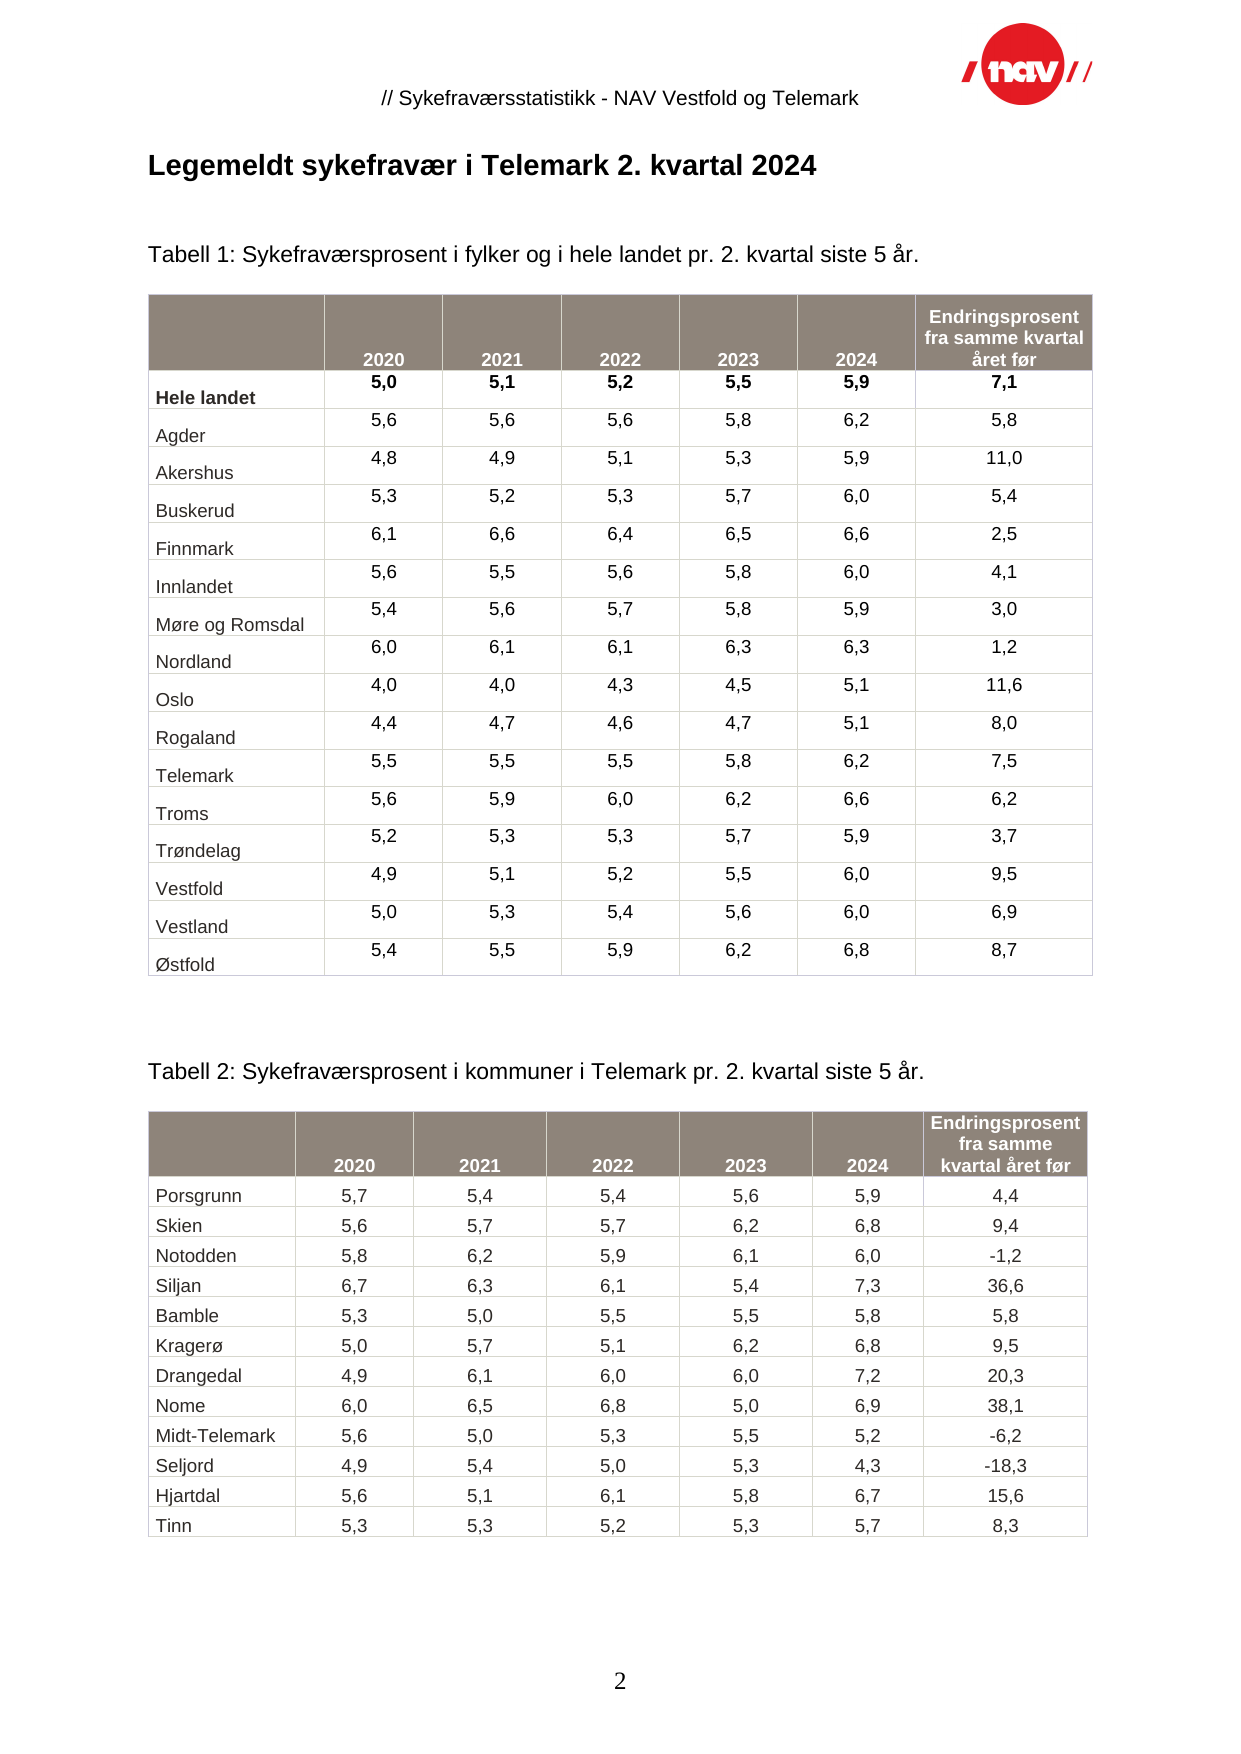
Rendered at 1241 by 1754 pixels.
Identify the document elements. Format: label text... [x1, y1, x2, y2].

table_cell 5,4 [414, 1447, 546, 1476]
table_cell 20,3 [924, 1357, 1087, 1386]
table_cell 4,9 [296, 1357, 413, 1386]
table_cell 5,3 [562, 485, 679, 522]
table_cell 6,2 [916, 787, 1092, 824]
table_cell 6,2 [680, 939, 797, 975]
table_cell 6,3 [680, 636, 797, 673]
table_cell 11,6 [916, 674, 1092, 711]
table_cell 6,2 [414, 1237, 546, 1266]
table_header 2020 [296, 1112, 413, 1176]
table_cell 5,3 [680, 447, 797, 484]
table_cell 6,3 [798, 636, 915, 673]
table_cell 5,9 [798, 825, 915, 862]
table_cell -18,3 [924, 1447, 1087, 1476]
picture [961, 23, 1093, 105]
table_header 2021 [443, 295, 561, 370]
table_cell 4,1 [916, 560, 1092, 597]
table_cell Innlandet [149, 560, 324, 597]
table_cell 5,6 [325, 560, 442, 597]
table_cell -1,2 [924, 1237, 1087, 1266]
table_cell Notodden [149, 1237, 295, 1266]
table_cell 4,0 [443, 674, 561, 711]
table_cell 5,3 [680, 1507, 812, 1536]
table_cell 5,6 [680, 1177, 812, 1206]
table_cell 5,9 [813, 1177, 923, 1206]
table_cell 5,8 [924, 1297, 1087, 1326]
table_cell 5,0 [325, 901, 442, 937]
table_cell 5,7 [813, 1507, 923, 1536]
table_cell Akershus [149, 447, 324, 484]
table_header 2021 [414, 1112, 546, 1176]
table_header Endringsprosent fra samme kvartal året før [924, 1112, 1087, 1176]
table_cell 6,1 [547, 1477, 679, 1506]
table_cell 5,7 [296, 1177, 413, 1206]
table_cell 5,7 [562, 598, 679, 635]
table_cell 36,6 [924, 1267, 1087, 1296]
table_cell 5,7 [414, 1207, 546, 1236]
table_cell 6,3 [414, 1267, 546, 1296]
table_cell 6,6 [798, 787, 915, 824]
table_cell 5,5 [680, 371, 797, 408]
table_cell 5,8 [680, 598, 797, 635]
table_cell 4,0 [325, 674, 442, 711]
table_cell 5,2 [562, 863, 679, 900]
table_cell 5,8 [916, 409, 1092, 446]
table_cell Oslo [149, 674, 324, 711]
table_cell 5,3 [562, 825, 679, 862]
table_cell 6,9 [916, 901, 1092, 937]
table_cell 6,0 [798, 901, 915, 937]
table_cell Kragerø [149, 1327, 295, 1356]
table_cell 5,1 [798, 674, 915, 711]
table_cell 6,1 [443, 636, 561, 673]
table_cell 5,3 [680, 1447, 812, 1476]
table_cell 5,1 [547, 1327, 679, 1356]
table_cell Nome [149, 1387, 295, 1416]
table_cell 6,7 [813, 1477, 923, 1506]
table_cell 6,0 [813, 1237, 923, 1266]
table_cell 5,8 [680, 1477, 812, 1506]
table_cell 5,9 [798, 371, 915, 408]
table_cell 5,5 [443, 560, 561, 597]
table_cell 5,4 [325, 939, 442, 975]
table_cell 7,1 [916, 371, 1092, 408]
table_cell 4,7 [680, 712, 797, 748]
table_cell 5,7 [547, 1207, 679, 1236]
table_cell 5,9 [798, 447, 915, 484]
table_cell 2,5 [916, 523, 1092, 559]
table_cell 5,6 [443, 598, 561, 635]
table_cell 5,5 [562, 750, 679, 786]
table_cell 5,4 [547, 1177, 679, 1206]
table_cell 6,8 [547, 1387, 679, 1416]
table_cell 6,2 [680, 1207, 812, 1236]
table_cell 5,0 [680, 1387, 812, 1416]
table_cell 5,6 [296, 1417, 413, 1446]
text Tabell 1: Sykefraværsprosent i fylker og i hele landet pr. 2. kvartal siste 5 år. [148, 241, 1093, 267]
table_cell 6,0 [562, 787, 679, 824]
table_cell 5,6 [562, 409, 679, 446]
table_cell 5,4 [325, 598, 442, 635]
table_cell 5,3 [325, 485, 442, 522]
table_cell 5,2 [813, 1417, 923, 1446]
table_cell 6,5 [414, 1387, 546, 1416]
table_cell 6,0 [798, 485, 915, 522]
table_cell Agder [149, 409, 324, 446]
table_cell Hele landet [149, 371, 324, 408]
table_cell 6,1 [414, 1357, 546, 1386]
table_cell 5,8 [813, 1297, 923, 1326]
table_cell 6,7 [296, 1267, 413, 1296]
table_cell 5,3 [443, 901, 561, 937]
table_cell 6,9 [813, 1387, 923, 1416]
table_cell 5,8 [296, 1237, 413, 1266]
table_cell 7,2 [813, 1357, 923, 1386]
table_header [149, 295, 324, 370]
table_cell 5,6 [562, 560, 679, 597]
table_cell 6,6 [443, 523, 561, 559]
table_cell Skien [149, 1207, 295, 1236]
table_header 2022 [562, 295, 679, 370]
table_cell 5,2 [443, 485, 561, 522]
table_cell 3,7 [916, 825, 1092, 862]
table_cell 6,0 [325, 636, 442, 673]
table_cell 5,3 [296, 1297, 413, 1326]
table_cell Tinn [149, 1507, 295, 1536]
table_cell 4,9 [296, 1447, 413, 1476]
table_cell Trøndelag [149, 825, 324, 862]
table_cell 1,2 [916, 636, 1092, 673]
table_cell 4,9 [443, 447, 561, 484]
table_cell 15,6 [924, 1477, 1087, 1506]
table_cell 6,6 [798, 523, 915, 559]
table_cell 6,2 [680, 1327, 812, 1356]
table_cell Østfold [149, 939, 324, 975]
table_cell 5,4 [680, 1267, 812, 1296]
table_cell 6,0 [798, 560, 915, 597]
table_cell Troms [149, 787, 324, 824]
table_cell 6,1 [680, 1237, 812, 1266]
table_cell 4,6 [562, 712, 679, 748]
table_cell Bamble [149, 1297, 295, 1326]
table_cell 5,5 [443, 939, 561, 975]
table_cell 4,4 [924, 1177, 1087, 1206]
table_cell 5,0 [325, 371, 442, 408]
table_cell 5,9 [562, 939, 679, 975]
table_cell 5,6 [296, 1207, 413, 1236]
table_cell 5,1 [443, 863, 561, 900]
table_cell 6,8 [798, 939, 915, 975]
table_cell 6,2 [798, 409, 915, 446]
text Tabell 2: Sykefraværsprosent i kommuner i Telemark pr. 2. kvartal siste 5 år. [148, 1058, 1093, 1084]
table_cell 5,1 [798, 712, 915, 748]
table_cell Siljan [149, 1267, 295, 1296]
table_cell Vestland [149, 901, 324, 937]
table_cell 4,3 [813, 1447, 923, 1476]
table_cell 6,0 [547, 1357, 679, 1386]
table_cell 5,6 [296, 1477, 413, 1506]
table_cell 5,3 [414, 1507, 546, 1536]
table_cell 5,8 [680, 750, 797, 786]
table_cell 5,8 [680, 409, 797, 446]
table_cell 6,1 [547, 1267, 679, 1296]
table_cell 5,3 [296, 1507, 413, 1536]
table_cell 4,9 [325, 863, 442, 900]
table_cell 5,0 [414, 1417, 546, 1446]
table_cell 6,0 [798, 863, 915, 900]
table_cell 6,0 [296, 1387, 413, 1416]
table_cell 5,5 [325, 750, 442, 786]
table_cell 4,4 [325, 712, 442, 748]
table_cell 5,9 [443, 787, 561, 824]
table_cell 6,2 [798, 750, 915, 786]
table_header 2020 [325, 295, 442, 370]
table_cell 5,5 [547, 1297, 679, 1326]
table_header 2023 [680, 295, 797, 370]
table_cell 5,1 [562, 447, 679, 484]
table_cell 6,5 [680, 523, 797, 559]
table_cell 7,5 [916, 750, 1092, 786]
table_cell 5,7 [680, 485, 797, 522]
table_cell 8,7 [916, 939, 1092, 975]
table_cell 6,2 [680, 787, 797, 824]
table_cell 5,5 [680, 1297, 812, 1326]
table_cell 9,5 [916, 863, 1092, 900]
table_cell 5,2 [547, 1507, 679, 1536]
table_cell 6,8 [813, 1207, 923, 1236]
table_cell 7,3 [813, 1267, 923, 1296]
table_cell 4,3 [562, 674, 679, 711]
table_cell Seljord [149, 1447, 295, 1476]
table_cell Vestfold [149, 863, 324, 900]
table_cell Buskerud [149, 485, 324, 522]
table_cell Drangedal [149, 1357, 295, 1386]
table_header 2022 [547, 1112, 679, 1176]
table_header 2023 [680, 1112, 812, 1176]
table_cell 6,1 [562, 636, 679, 673]
table_cell 4,8 [325, 447, 442, 484]
table_cell 5,4 [916, 485, 1092, 522]
table_cell Hjartdal [149, 1477, 295, 1506]
table_cell 5,5 [443, 750, 561, 786]
table_cell Møre og Romsdal [149, 598, 324, 635]
table_cell 5,7 [414, 1327, 546, 1356]
table_cell 8,0 [916, 712, 1092, 748]
table_cell 5,4 [414, 1177, 546, 1206]
table_cell Midt-Telemark [149, 1417, 295, 1446]
table_cell 5,6 [325, 787, 442, 824]
table_cell 5,5 [680, 863, 797, 900]
table_cell 6,0 [680, 1357, 812, 1386]
text Legemeldt sykefravær i Telemark 2. kvartal 2024 [148, 148, 1093, 181]
table_cell 5,1 [443, 371, 561, 408]
table_cell 5,4 [562, 901, 679, 937]
table_header 2024 [798, 295, 915, 370]
table_cell Porsgrunn [149, 1177, 295, 1206]
table_cell 4,5 [680, 674, 797, 711]
table_cell 5,7 [680, 825, 797, 862]
table_cell 5,6 [325, 409, 442, 446]
table_header [149, 1112, 295, 1176]
table_cell -6,2 [924, 1417, 1087, 1446]
table_cell 5,9 [798, 598, 915, 635]
table_cell 5,8 [680, 560, 797, 597]
table_cell 3,0 [916, 598, 1092, 635]
table_cell Nordland [149, 636, 324, 673]
table_cell 6,4 [562, 523, 679, 559]
table_cell 5,0 [414, 1297, 546, 1326]
table_cell 5,5 [680, 1417, 812, 1446]
table_cell Telemark [149, 750, 324, 786]
table_cell 4,7 [443, 712, 561, 748]
table_cell 6,8 [813, 1327, 923, 1356]
table_cell 5,3 [547, 1417, 679, 1446]
table_cell 6,1 [325, 523, 442, 559]
table_cell 5,9 [547, 1237, 679, 1266]
table_cell 8,3 [924, 1507, 1087, 1536]
table_cell Rogaland [149, 712, 324, 748]
table_cell 9,5 [924, 1327, 1087, 1356]
table_header 2024 [813, 1112, 923, 1176]
table_cell Finnmark [149, 523, 324, 559]
table_cell 5,0 [296, 1327, 413, 1356]
table_cell 11,0 [916, 447, 1092, 484]
table_cell 38,1 [924, 1387, 1087, 1416]
table_cell 5,6 [443, 409, 561, 446]
table_cell 9,4 [924, 1207, 1087, 1236]
table_cell 5,0 [547, 1447, 679, 1476]
table_header Endringsprosent fra samme kvartal året før [916, 295, 1092, 370]
table_cell 5,1 [414, 1477, 546, 1506]
table_cell 5,2 [562, 371, 679, 408]
table_cell 5,6 [680, 901, 797, 937]
table_cell 5,2 [325, 825, 442, 862]
table_cell 5,3 [443, 825, 561, 862]
